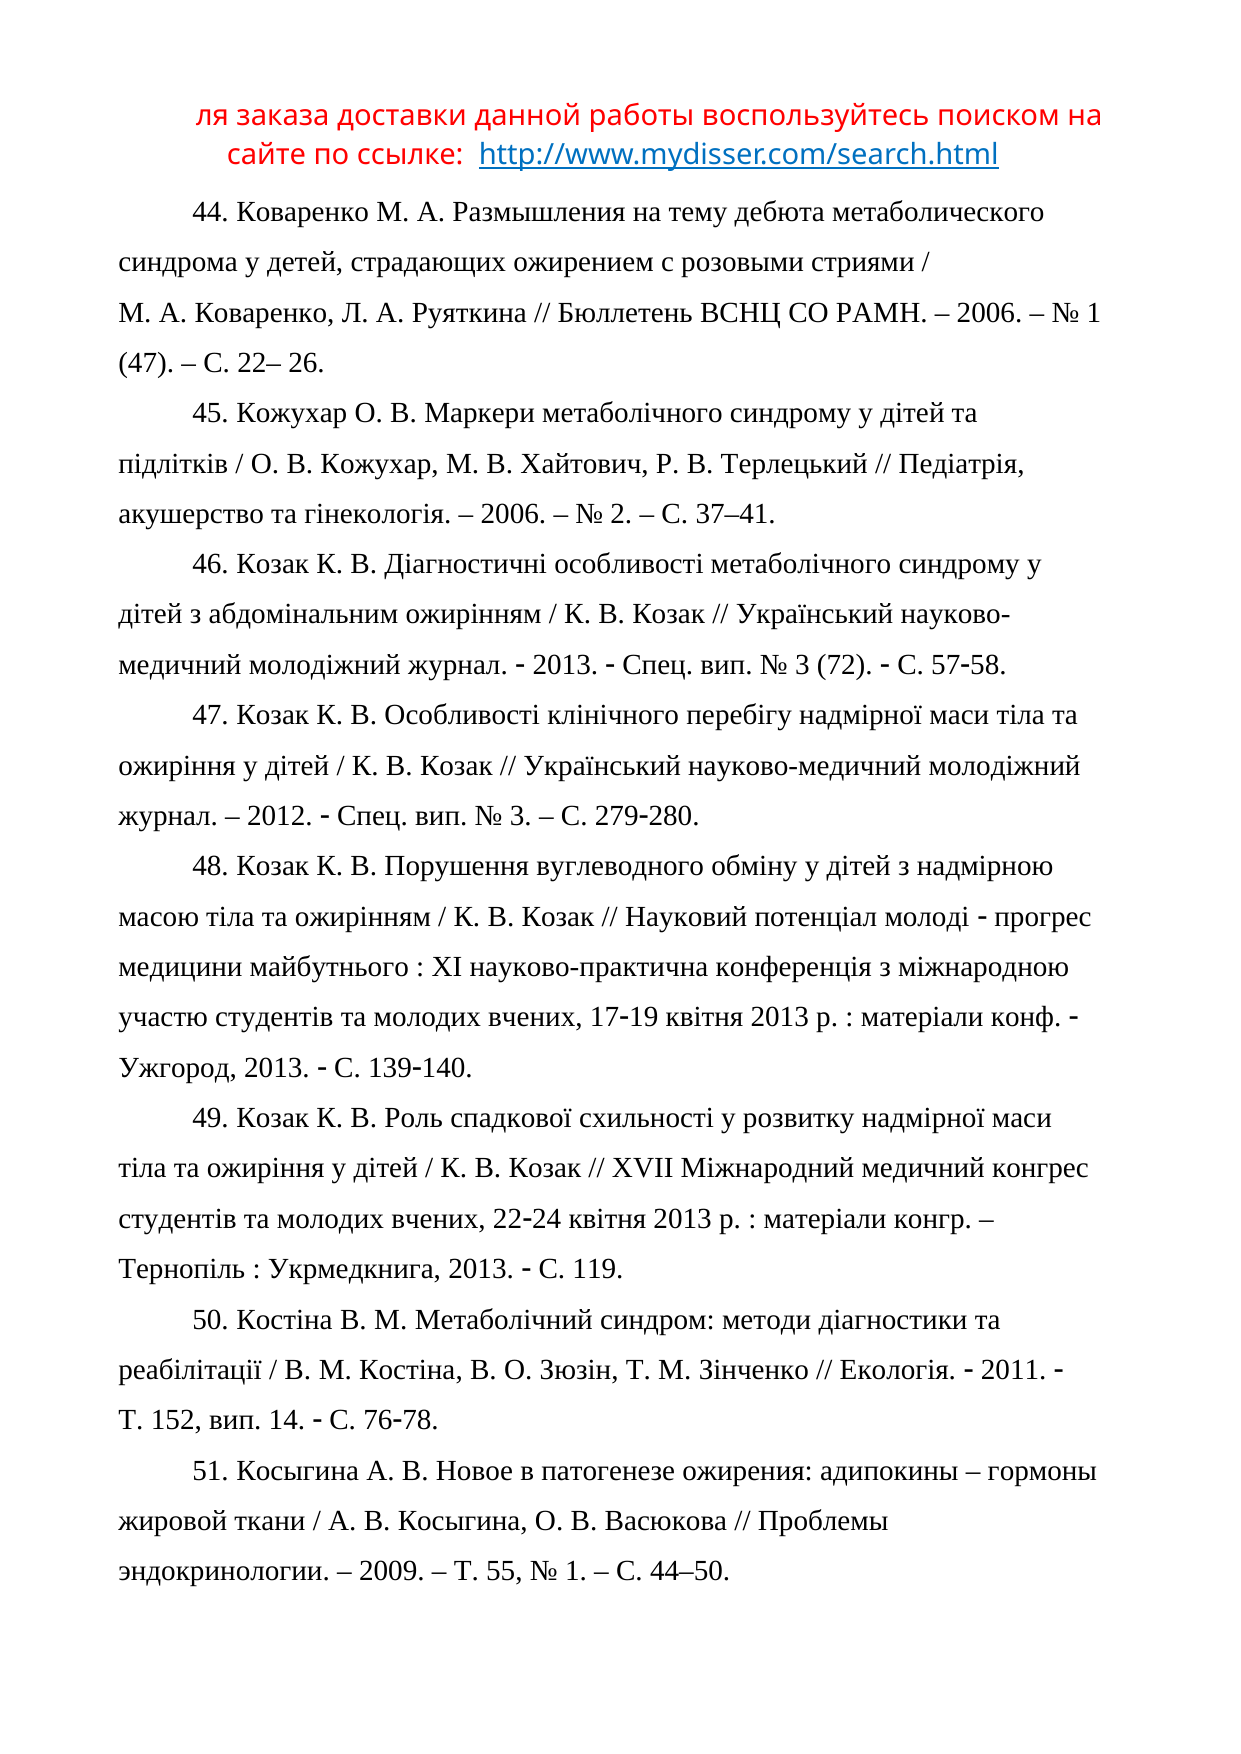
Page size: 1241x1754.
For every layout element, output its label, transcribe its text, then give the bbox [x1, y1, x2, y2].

list Козак К. В. Порушення вуглеводного обміну у дітей з надмірною масою тіла та ожирінням / К. В. Козак // Науковий потенціал молоді прогрес медицини майбутнього : ХІ науково-практична конференція з міжнародною участю студентів та молодих вчених, 1719 квітня 2013 р. : матеріали конф. Ужгород, 2013. С. 139140. [118, 848, 1107, 1083]
list Козак К. В. Особливості клінічного перебігу надмірної маси тіла та ожиріння у дітей / К. В. Козак // Український науково-медичний молодіжний журнал. – 2012. Спец. вип. № 3. – С. 279280. [118, 697, 1107, 832]
list Козак К. В. Роль спадкової схильності у розвитку надмірної маси тіла та ожиріння у дітей / К. В. Козак // ХVІI Міжнародний медичний конгрес студентів та молодих вчених, 2224 квітня 2013 р. : матеріали конгр. – Тернопіль : Укрмедкнига, 2013. С. 119. [118, 1100, 1107, 1285]
list Костіна В. М. Метаболічний синдром: методи діагностики та реабілітації / В. М. Костіна, В. О. Зюзін, Т. М. Зінченко // Екологія. 2011. Т. 152, вип. 14. С. 7678. [118, 1302, 1107, 1436]
list Кожухар О. В. Маркери метаболічного синдрому у дітей та підлітків / О. В. Кожухар, М. В. Хайтович, Р. В. Терлецький // Педіатрія, акушерство та гінекологія. – 2006. – № 2. – С. 37–41. [118, 395, 1107, 529]
list Косыгина А. В. Новое в патогенезе ожирения: адипокины – гормоны жировой ткани / А. В. Косыгина, О. В. Васюкова // Проблемы эндокринологии. – 2009. – Т. 55, № 1. – С. 44–50. [118, 1453, 1107, 1587]
list Козак К. В. Діагностичні особливості метаболічного синдрому у дітей з абдомінальним ожирінням / К. В. Козак // Український науково-медичний молодіжний журнал. 2013. Спец. вип. № 3 (72). С. 5758. [118, 546, 1107, 681]
list Коваренко М. А. Размышления на тему дебюта метаболического синдрома у детей, страдающих ожирением с розовыми стриями / М. А. Коваренко, Л. А. Руяткина // Бюллетень ВСНЦ СО РАМН. – 2006. – № 1 (47). – С. 22– 26. [118, 194, 1107, 379]
